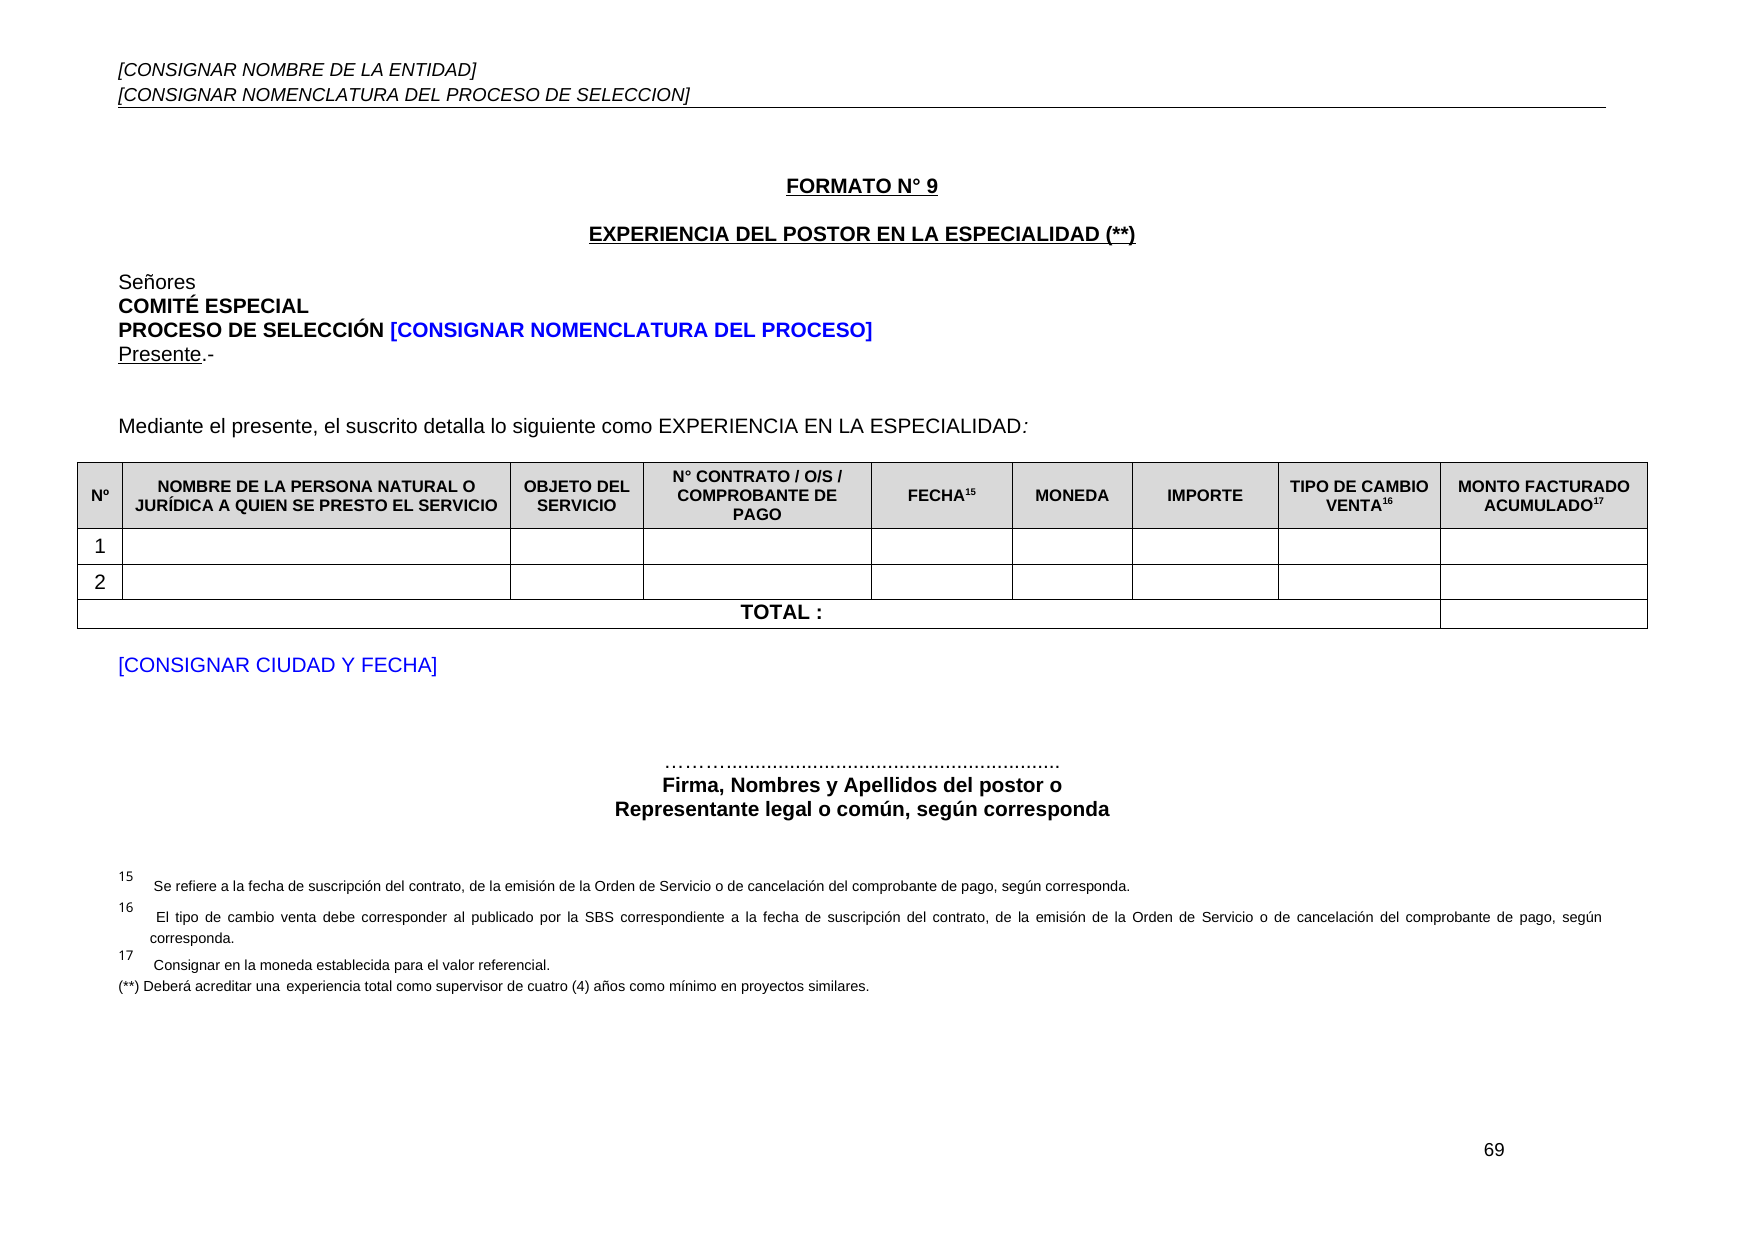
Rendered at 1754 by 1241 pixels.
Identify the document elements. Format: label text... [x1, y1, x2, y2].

text Representante legal o común, según corresponda [118, 797, 1606, 821]
text EXPERIENCIA DEL POSTOR EN LA ESPECIALIDAD (**) [118, 222, 1606, 246]
text Presente.- [118, 342, 1606, 366]
table_header N° CONTRATO / O/S / COMPROBANTE DE PAGO [644, 463, 871, 528]
table_header MONEDA [1013, 463, 1132, 528]
text Señores [118, 270, 1606, 294]
table_cell [1441, 565, 1647, 599]
table_cell [1279, 529, 1440, 563]
table_header Nº [78, 463, 122, 528]
table_header OBJETO DEL SERVICIO [511, 463, 643, 528]
table_header IMPORTE [1133, 463, 1278, 528]
table_header FECHA [872, 463, 1012, 528]
text FORMATO N° 9 [118, 174, 1606, 198]
table_header TIPO DE CAMBIO VENTA [1279, 463, 1440, 528]
table_cell 1 [78, 529, 122, 563]
text COMITÉ ESPECIAL [118, 294, 1606, 318]
text ……….......................................................... [118, 749, 1606, 773]
table_cell [1013, 565, 1132, 599]
table_cell [123, 529, 510, 563]
table_cell [123, 565, 510, 599]
table_cell [1441, 529, 1647, 563]
text PROCESO DE SELECCIÓN [CONSIGNAR NOMENCLATURA DEL PROCESO] [118, 318, 1606, 342]
table_cell [511, 565, 643, 599]
text Mediante el presente, el suscrito detalla lo siguiente como EXPERIENCIA EN LA ESPECIALIDAD: [118, 414, 1606, 438]
text [CONSIGNAR CIUDAD Y FECHA] [118, 653, 1606, 677]
table_cell [1013, 529, 1132, 563]
table_cell [872, 529, 1012, 563]
table_cell [511, 529, 643, 563]
table_cell TOTAL : [123, 600, 1440, 628]
table_cell [1279, 565, 1440, 599]
table_cell [78, 600, 122, 628]
table_header MONTO FACTURADO ACUMULADO [1441, 463, 1647, 528]
table_cell [1133, 565, 1278, 599]
table_cell [1133, 529, 1278, 563]
table_header NOMBRE DE LA PERSONA NATURAL O JURÍDICA A QUIEN SE PRESTO EL SERVICIO [123, 463, 510, 528]
table_cell [644, 565, 871, 599]
table_cell [644, 529, 871, 563]
table_cell [872, 565, 1012, 599]
table_cell [1441, 600, 1647, 628]
text Firma, Nombres y Apellidos del postor o [118, 773, 1606, 797]
table_cell 2 [78, 565, 122, 599]
